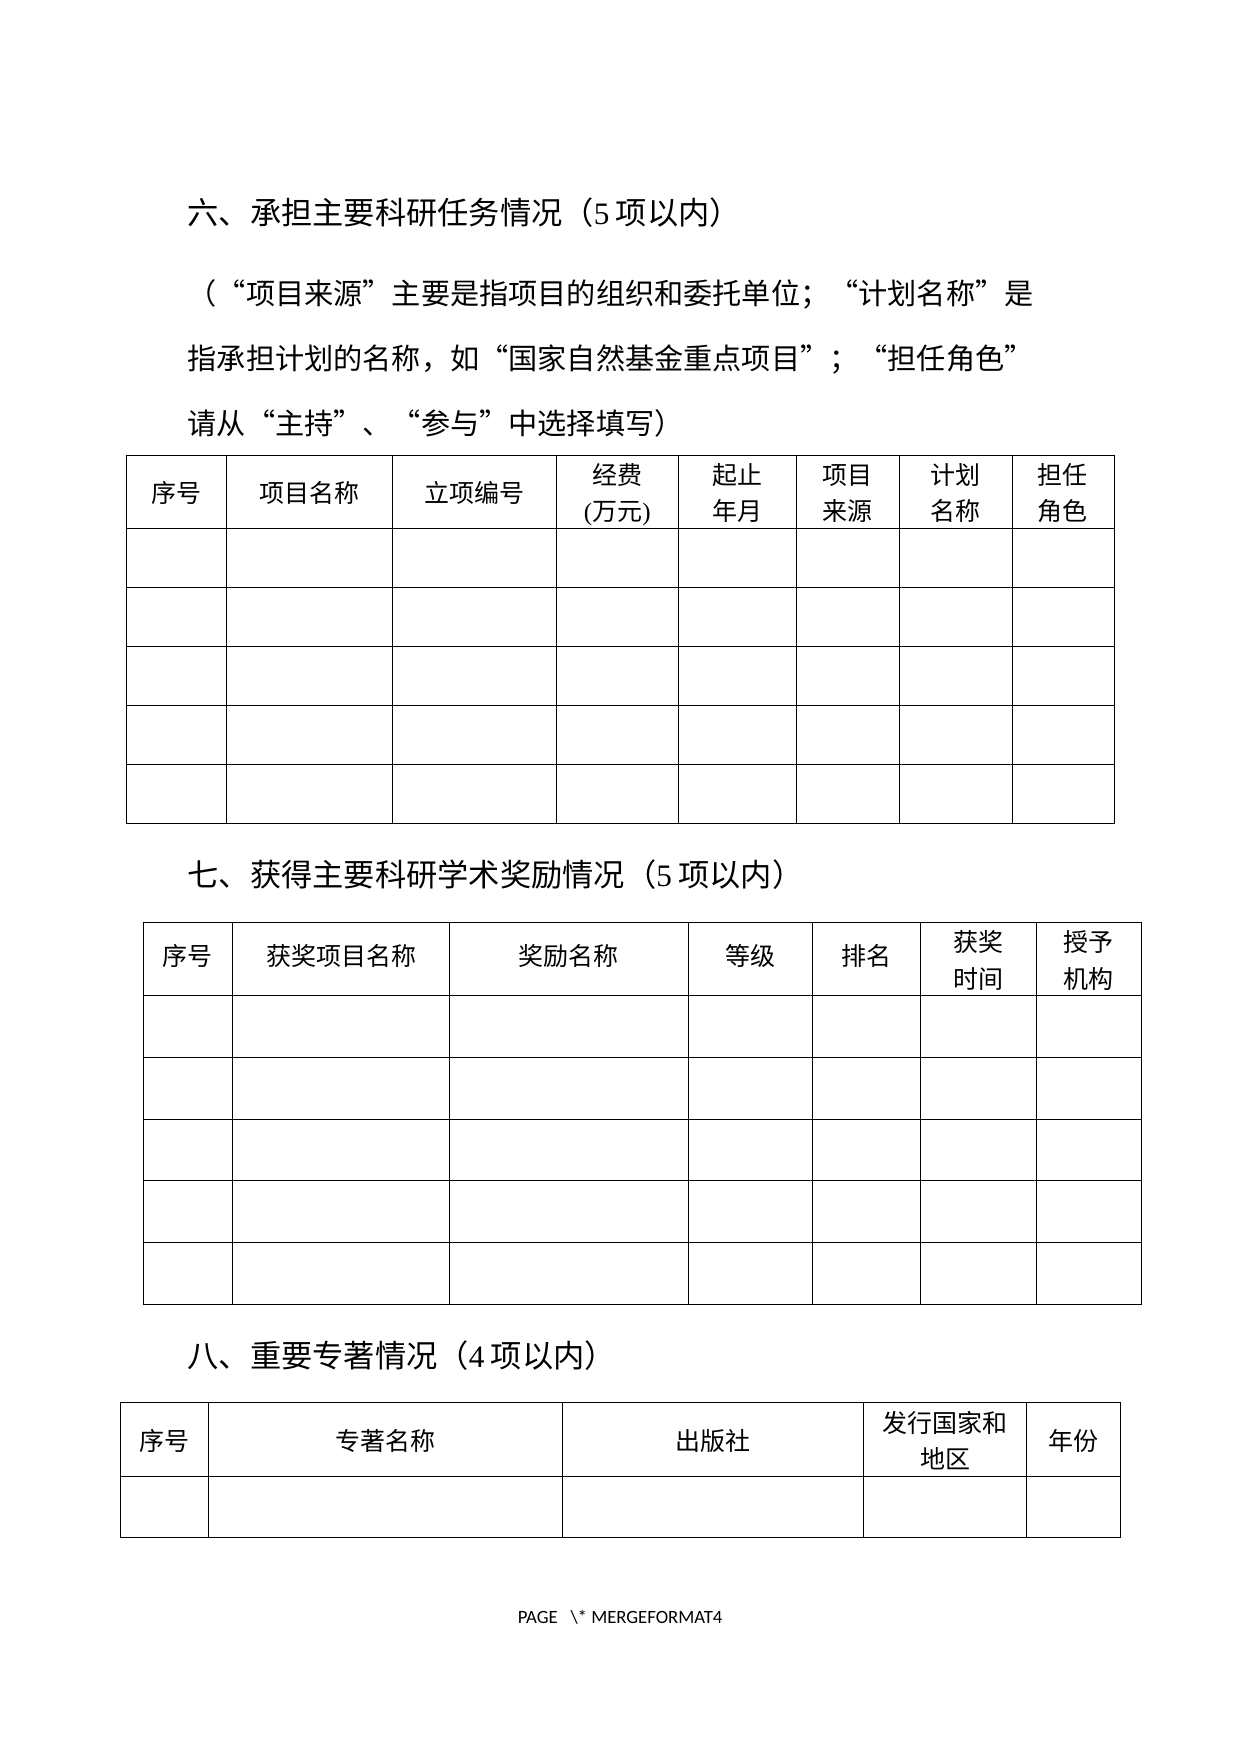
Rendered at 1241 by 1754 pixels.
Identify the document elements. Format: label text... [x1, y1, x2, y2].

table_cell [1037, 1181, 1141, 1242]
table_cell [921, 1120, 1036, 1180]
table_header 年份 [1027, 1403, 1120, 1476]
table_cell [393, 588, 556, 646]
table_cell [393, 706, 556, 764]
table_cell [1037, 1058, 1141, 1119]
table_cell [393, 529, 556, 587]
table_cell [227, 765, 392, 823]
table_cell [689, 1058, 812, 1119]
table_cell [679, 529, 796, 587]
table_cell [900, 765, 1012, 823]
table_header 获奖项目名称 [233, 923, 449, 995]
table_cell [813, 996, 920, 1057]
table_cell [127, 647, 226, 705]
table_cell [227, 588, 392, 646]
table_cell [121, 1477, 208, 1537]
table_cell [679, 706, 796, 764]
table_cell [557, 765, 678, 823]
table_header 序号 [121, 1403, 208, 1476]
table_cell [127, 529, 226, 587]
table_cell [1013, 529, 1114, 587]
text 六、承担主要科研任务情况（5项以内） [187, 178, 1053, 243]
table_cell [450, 1058, 688, 1119]
table_cell [921, 1058, 1036, 1119]
table_cell [900, 588, 1012, 646]
table_header 专著名称 [209, 1403, 562, 1476]
table_header 立项编号 [393, 456, 556, 528]
text 七、获得主要科研学术奖励情况（5项以内） [187, 841, 1053, 906]
table_cell [393, 765, 556, 823]
table_cell [689, 1181, 812, 1242]
table_cell [233, 1181, 449, 1242]
table_cell [679, 765, 796, 823]
table_cell [127, 765, 226, 823]
table_header 经费 (万元) [557, 456, 678, 528]
table_cell [233, 1120, 449, 1180]
table_cell [900, 706, 1012, 764]
table_header 出版社 [563, 1403, 863, 1476]
table_cell [557, 706, 678, 764]
table_cell [557, 647, 678, 705]
table_cell [689, 996, 812, 1057]
table_header 授予 机构 [1037, 923, 1141, 995]
table_cell [144, 996, 232, 1057]
table_cell [900, 647, 1012, 705]
table_cell [557, 588, 678, 646]
table_header 计划 名称 [900, 456, 1012, 528]
table_header 担任 角色 [1013, 456, 1114, 528]
table_cell [563, 1477, 863, 1537]
table_header 项目名称 [227, 456, 392, 528]
table_cell [233, 1243, 449, 1304]
table_header 等级 [689, 923, 812, 995]
text （“项目来源”主要是指项目的组织和委托单位；“计划名称”是指承担计划的名称，如“国家自然基金重点项目”；“担任角色”请从“主持”、“参与”中选择填写） [187, 259, 1053, 454]
table_cell [450, 1181, 688, 1242]
table_cell [797, 529, 899, 587]
table_cell [209, 1477, 562, 1537]
table_header 项目 来源 [797, 456, 899, 528]
table_header 序号 [127, 456, 226, 528]
table_cell [450, 1120, 688, 1180]
table_cell [921, 996, 1036, 1057]
table_cell [1013, 588, 1114, 646]
table_cell [689, 1243, 812, 1304]
table_cell [921, 1181, 1036, 1242]
table_cell [227, 529, 392, 587]
table_cell [864, 1477, 1026, 1537]
table_header 获奖 时间 [921, 923, 1036, 995]
table_cell [557, 529, 678, 587]
table_header 发行国家和地区 [864, 1403, 1026, 1476]
table_header 起止 年月 [679, 456, 796, 528]
table_cell [797, 647, 899, 705]
table_cell [450, 996, 688, 1057]
table_cell [127, 706, 226, 764]
table_cell [233, 996, 449, 1057]
table_cell [127, 588, 226, 646]
table_cell [1013, 647, 1114, 705]
text 八、重要专著情况（4项以内） [187, 1321, 1053, 1386]
table_cell [1013, 706, 1114, 764]
table_cell [144, 1181, 232, 1242]
table_cell [144, 1243, 232, 1304]
table_cell [233, 1058, 449, 1119]
table_cell [1013, 765, 1114, 823]
table_cell [813, 1181, 920, 1242]
table_cell [1027, 1477, 1120, 1537]
table_cell [393, 647, 556, 705]
table_cell [450, 1243, 688, 1304]
table_header 排名 [813, 923, 920, 995]
table_cell [144, 1058, 232, 1119]
table_cell [1037, 1120, 1141, 1180]
table_cell [679, 647, 796, 705]
table_cell [679, 588, 796, 646]
table_cell [813, 1243, 920, 1304]
table_cell [689, 1120, 812, 1180]
table_cell [144, 1120, 232, 1180]
table_cell [921, 1243, 1036, 1304]
table_cell [797, 588, 899, 646]
table_cell [813, 1120, 920, 1180]
table_header 奖励名称 [450, 923, 688, 995]
table_cell [900, 529, 1012, 587]
table_cell [813, 1058, 920, 1119]
table_cell [797, 765, 899, 823]
table_cell [797, 706, 899, 764]
table_cell [227, 706, 392, 764]
table_cell [227, 647, 392, 705]
table_cell [1037, 996, 1141, 1057]
table_cell [1037, 1243, 1141, 1304]
table_header 序号 [144, 923, 232, 995]
